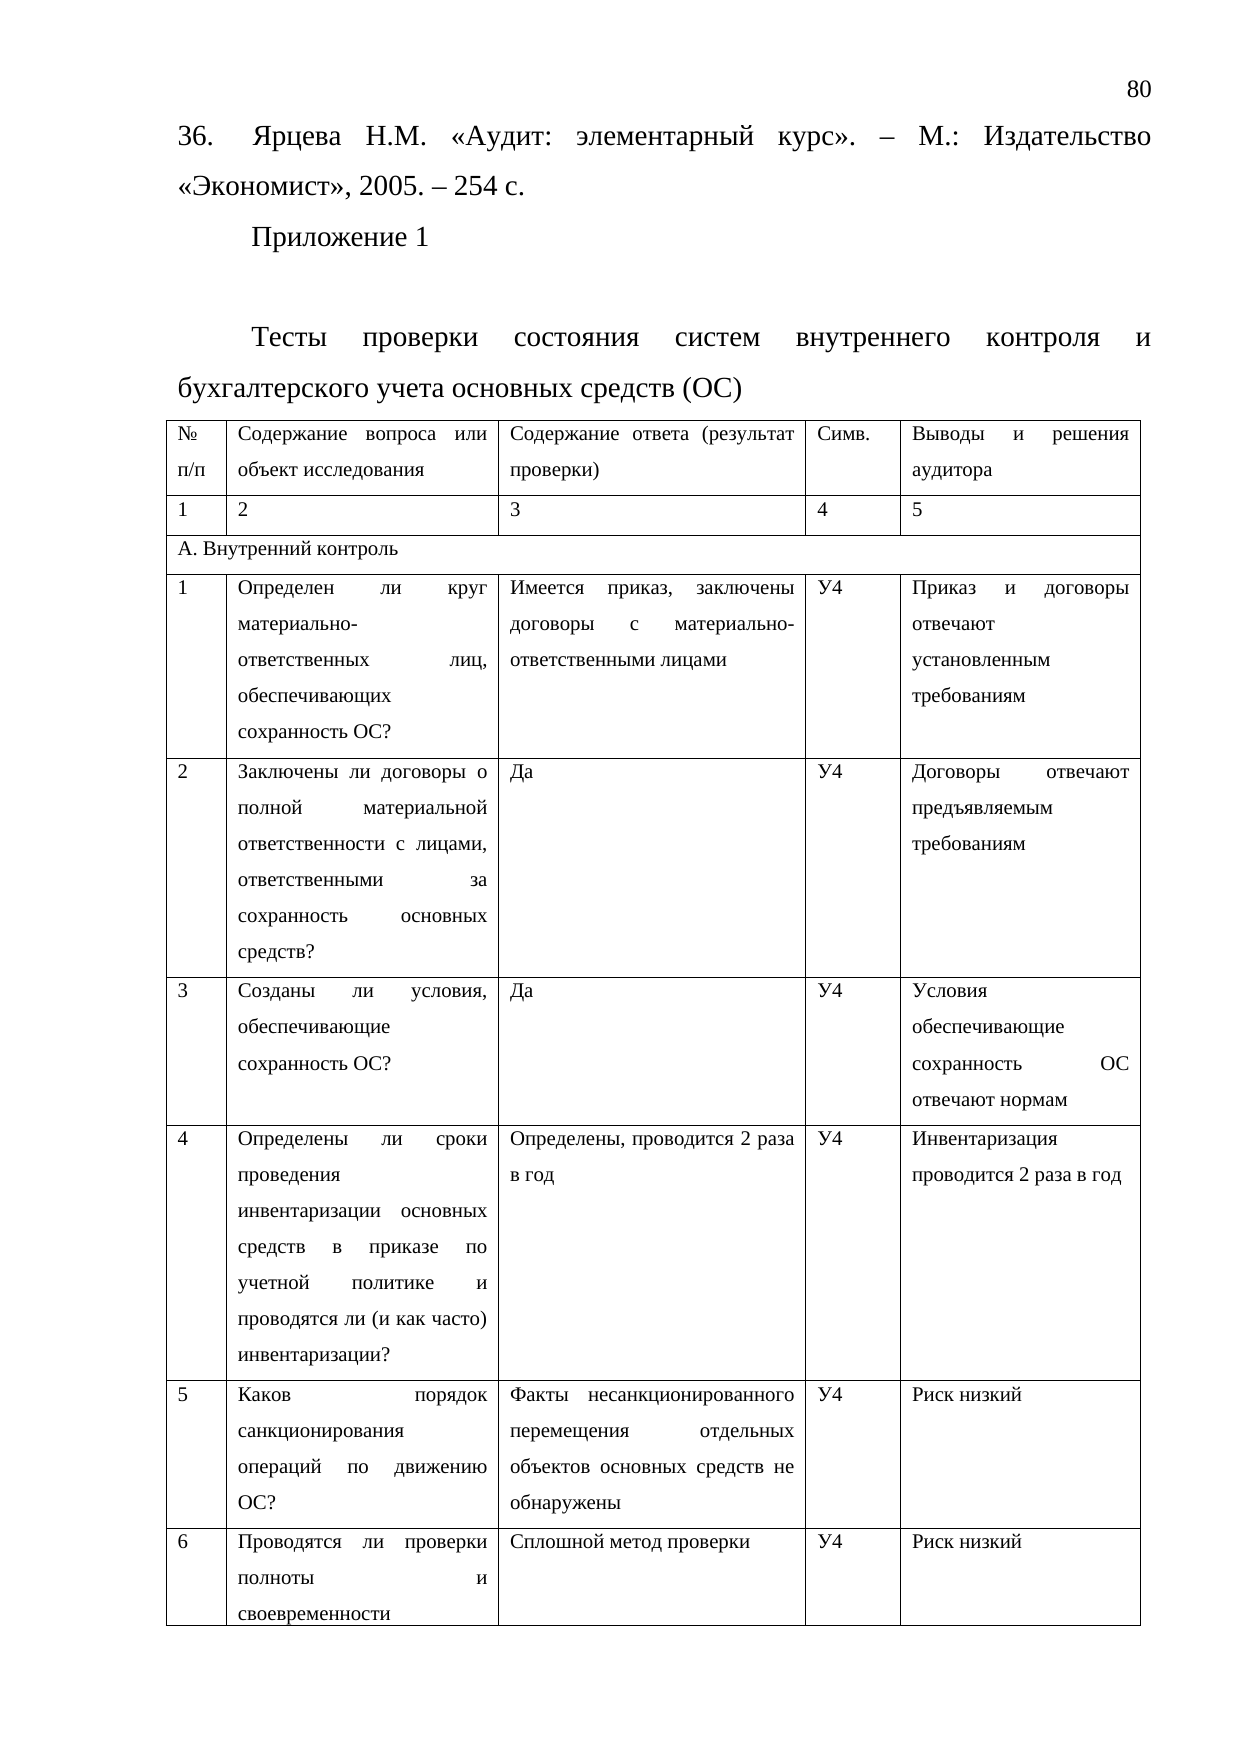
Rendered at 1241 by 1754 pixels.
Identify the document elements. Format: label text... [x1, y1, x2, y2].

table_cell У4 [806, 759, 900, 977]
table_cell У4 [806, 1381, 900, 1528]
table_header № п/п [167, 421, 226, 495]
table_cell У4 [806, 1126, 900, 1380]
table_cell 6 [167, 1529, 226, 1625]
table_cell У4 [806, 1529, 900, 1625]
table_cell Приказ и договоры отвечают установленным требованиям [901, 575, 1140, 758]
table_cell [227, 1529, 498, 1625]
table_cell Заключены ли договоры о полной материальной ответственности с лицами, ответственными за сохранность основных средств? [227, 759, 498, 977]
table_cell Созданы ли условия, обеспечивающие сохранность ОС? [227, 978, 498, 1125]
table_cell 2 [227, 496, 498, 535]
table_cell 5 [901, 496, 1140, 535]
table_header Симв. [806, 421, 900, 495]
table_cell 4 [167, 1126, 226, 1380]
table_cell 1 [167, 575, 226, 758]
table_cell 2 [167, 759, 226, 977]
table_cell Определен ли круг материально-ответственных лиц, обеспечивающих сохранность ОС? [227, 575, 498, 758]
table_header Выводы и решения аудитора [901, 421, 1140, 495]
list Ярцева Н.М. «Аудит: элементарный курс». – М.: Издательство «Экономист», 2005. – 254 с. [177, 118, 1152, 202]
table_cell Определены, проводится 2 раза в год [499, 1126, 805, 1380]
table_cell Факты несанкционированного перемещения отдельных объектов основных средств не обнаружены [499, 1381, 805, 1528]
table_cell Определены ли сроки проведения инвентаризации основных средств в приказе по учетной политике и проводятся ли (и как часто) инвентаризации? [227, 1126, 498, 1380]
table_cell Условия обеспечивающие сохранность ОС отвечают нормам [901, 978, 1140, 1125]
text Тесты проверки состояния систем внутреннего контроля и бухгалтерского учета основных средств (ОС) [177, 319, 1152, 403]
table_cell А. Внутренний контроль [167, 536, 1140, 574]
table_cell Риск низкий [901, 1529, 1140, 1625]
table_header Содержание вопроса или объект исследования [227, 421, 498, 495]
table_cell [499, 1529, 805, 1625]
table_header Содержание ответа (результат проверки) [499, 421, 805, 495]
table_cell Договоры отвечают предъявляемым требованиям [901, 759, 1140, 977]
table_cell 1 [167, 496, 226, 535]
subtitle Приложение 1 [177, 219, 1152, 252]
table_cell 4 [806, 496, 900, 535]
table_cell Каков порядок санкционирования операций по движению ОС? [227, 1381, 498, 1528]
table_cell 3 [167, 978, 226, 1125]
table_cell Да [499, 978, 805, 1125]
table_cell Да [499, 759, 805, 977]
table_cell 3 [499, 496, 805, 535]
table_cell У4 [806, 978, 900, 1125]
table_cell Имеется приказ, заключены договоры с материально-ответственными лицами [499, 575, 805, 758]
table_cell У4 [806, 575, 900, 758]
table_cell Риск низкий [901, 1381, 1140, 1528]
table_cell Инвентаризация проводится 2 раза в год [901, 1126, 1140, 1380]
table_cell 5 [167, 1381, 226, 1528]
